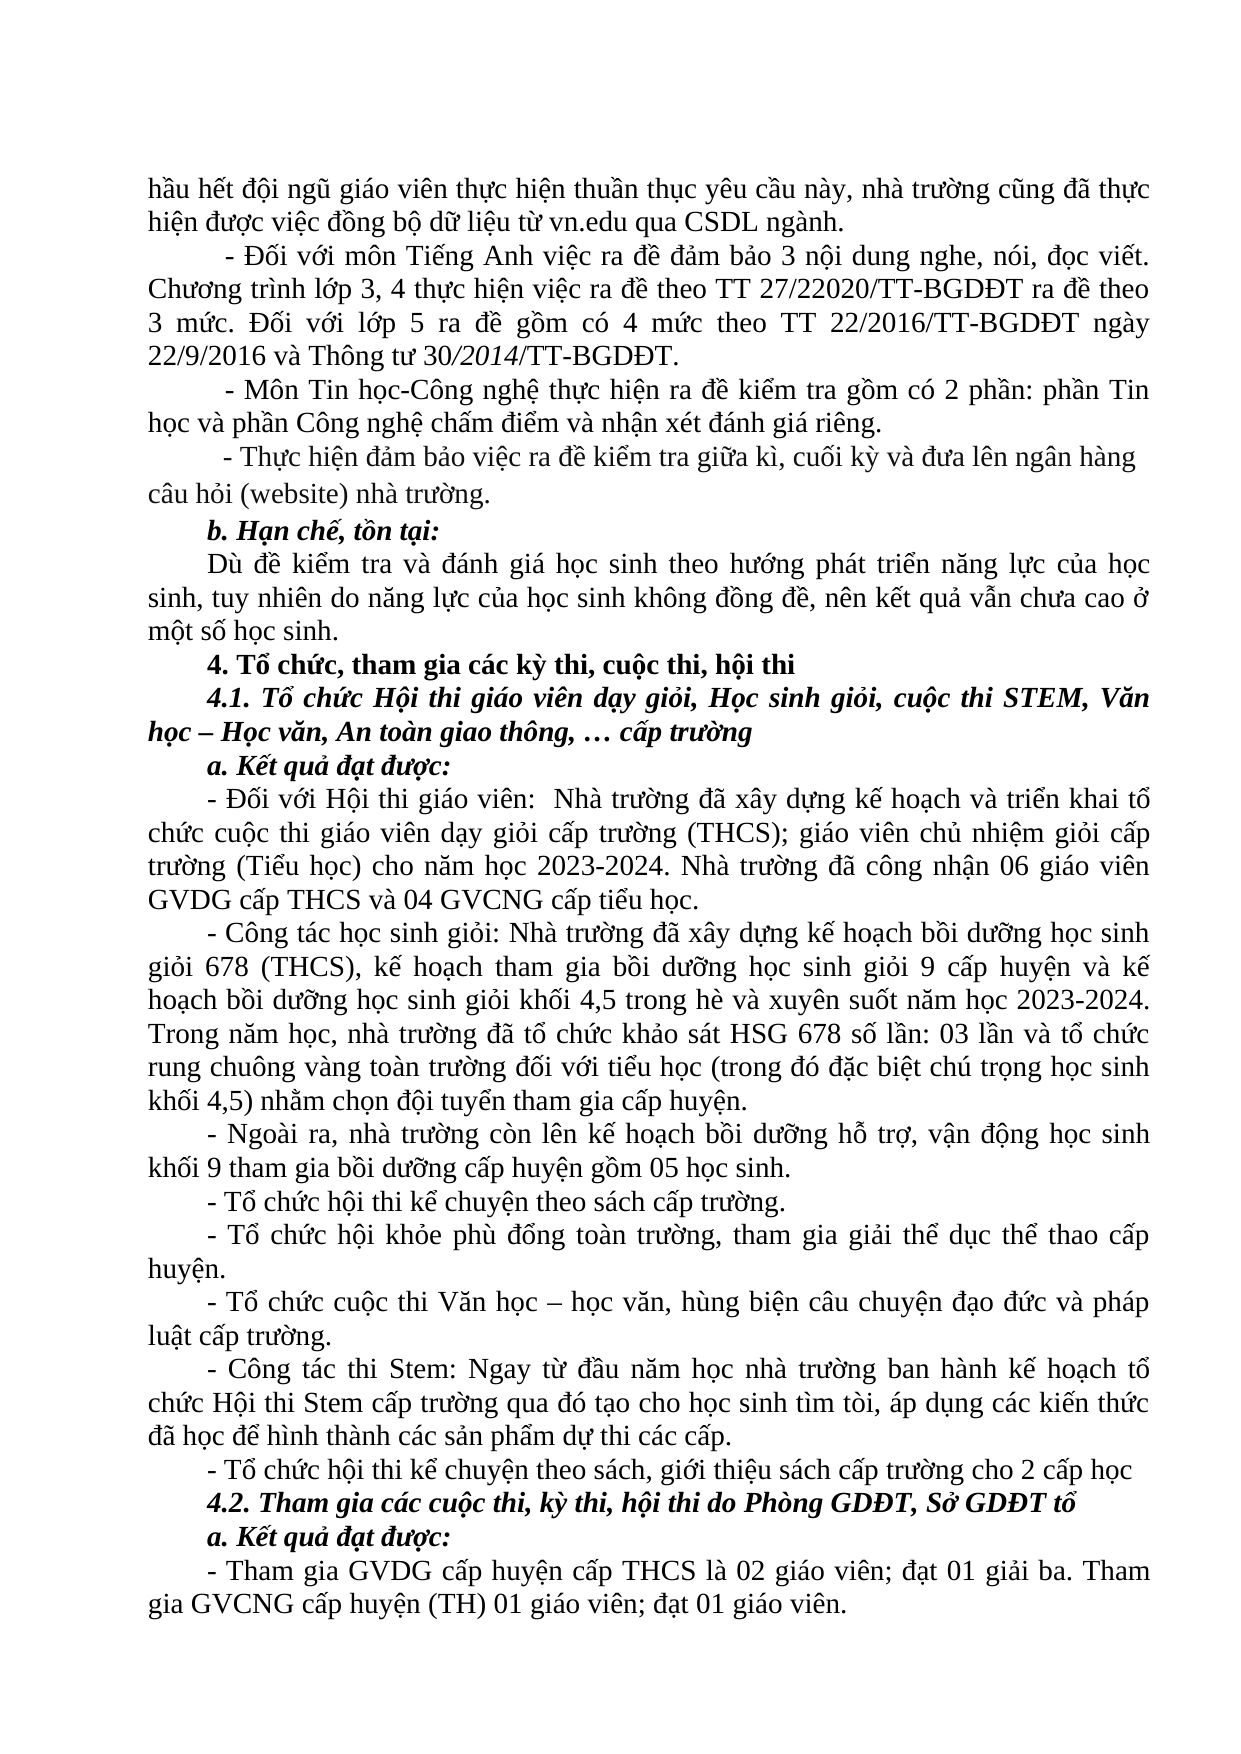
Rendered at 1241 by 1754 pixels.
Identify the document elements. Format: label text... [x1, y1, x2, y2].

text 4. Tổ chức, tham gia các kỳ thi, cuộc thi, hội thi [148, 647, 1152, 681]
text - Tham gia GVDG cấp huyện cấp THCS là 02 giáo viên; đạt 01 giải ba. Tham gia GVCNG cấp huyện (TH) 01 giáo viên; đạt 01 giáo viên. [148, 1553, 1152, 1620]
text - Tổ chức cuộc thi Văn học – học văn, hùng biện câu chuyện đạo đức và pháp luật cấp trường. [148, 1284, 1152, 1351]
text a. Kết quả đạt được: [148, 1519, 1152, 1553]
text - Công tác thi Stem: Ngay từ đầu năm học nhà trường ban hành kế hoạch tổ chức Hội thi Stem cấp trường qua đó tạo cho học sinh tìm tòi, áp dụng các kiến thức đã học để hình thành các sản phẩm dự thi các cấp. [148, 1351, 1152, 1452]
text - Công tác học sinh giỏi: Nhà trường đã xây dựng kế hoạch bồi dưỡng học sinh giỏi 678 (THCS), kế hoạch tham gia bồi dưỡng học sinh giỏi 9 cấp huyện và kế hoạch bồi dưỡng học sinh giỏi khối 4,5 trong hè và xuyên suốt năm học 2023-2024. Trong năm học, nhà trường đã tổ chức khảo sát HSG 678 số lần: 03 lần và tổ chức rung chuông vàng toàn trường đối với tiểu học (trong đó đặc biệt chú trọng học sinh khối 4,5) nhằm chọn đội tuyển tham gia cấp huyện. [148, 915, 1152, 1117]
text - Thực hiện đảm bảo việc ra đề kiểm tra giữa kì, cuối kỳ và đưa lên ngân hàng [148, 439, 1152, 473]
text 4.2. Tham gia các cuộc thi, kỳ thi, hội thi do Phòng GDĐT, Sở GDĐT tổ [148, 1486, 1152, 1519]
text - Môn Tin học-Công nghệ thực hiện ra đề kiểm tra gồm có 2 phần: phần Tin học và phần Công nghệ chấm điểm và nhận xét đánh giá riêng. [148, 372, 1152, 439]
text câu hỏi (website) nhà trường. [148, 476, 1152, 509]
text - Tổ chức hội thi kể chuyện theo sách, giới thiệu sách cấp trường cho 2 cấp học [148, 1452, 1152, 1486]
text - Đối với môn Tiếng Anh việc ra đề đảm bảo 3 nội dung nghe, nói, đọc viết. Chương trình lớp 3, 4 thực hiện việc ra đề theo TT 27/22020/TT-BGDĐT ra đề theo 3 mức. Đối với lớp 5 ra đề gồm có 4 mức theo TT 22/2016/TT-BGDĐT ngày 22/9/2016 và Thông tư 30/2014/TT-BGDĐT. [148, 238, 1152, 372]
text 4.1. Tổ chức Hội thi giáo viên dạy giỏi, Học sinh giỏi, cuộc thi STEM, Văn học – Học văn, An toàn giao thông, … cấp trường [148, 681, 1152, 748]
text - Ngoài ra, nhà trường còn lên kế hoạch bồi dưỡng hỗ trợ, vận động học sinh khối 9 tham gia bồi dưỡng cấp huyện gồm 05 học sinh. [148, 1117, 1152, 1184]
text - Tổ chức hội khỏe phù đổng toàn trường, tham gia giải thể dục thể thao cấp huyện. [148, 1217, 1152, 1284]
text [148, 171, 1152, 238]
text - Đối với Hội thi giáo viên: Nhà trường đã xây dựng kế hoạch và triển khai tổ chức cuộc thi giáo viên dạy giỏi cấp trường (THCS); giáo viên chủ nhiệm giỏi cấp trường (Tiểu học) cho năm học 2023-2024. Nhà trường đã công nhận 06 giáo viên GVDG cấp THCS và 04 GVCNG cấp tiểu học. [148, 781, 1152, 915]
text a. Kết quả đạt được: [148, 748, 1152, 781]
text b. Hạn chế, tồn tại: [148, 513, 1152, 546]
text Dù đề kiểm tra và đánh giá học sinh theo hướng phát triển năng lực của học sinh, tuy nhiên do năng lực của học sinh không đồng đề, nên kết quả vẫn chưa cao ở một số học sinh. [148, 546, 1152, 647]
text - Tổ chức hội thi kể chuyện theo sách cấp trường. [148, 1184, 1152, 1217]
